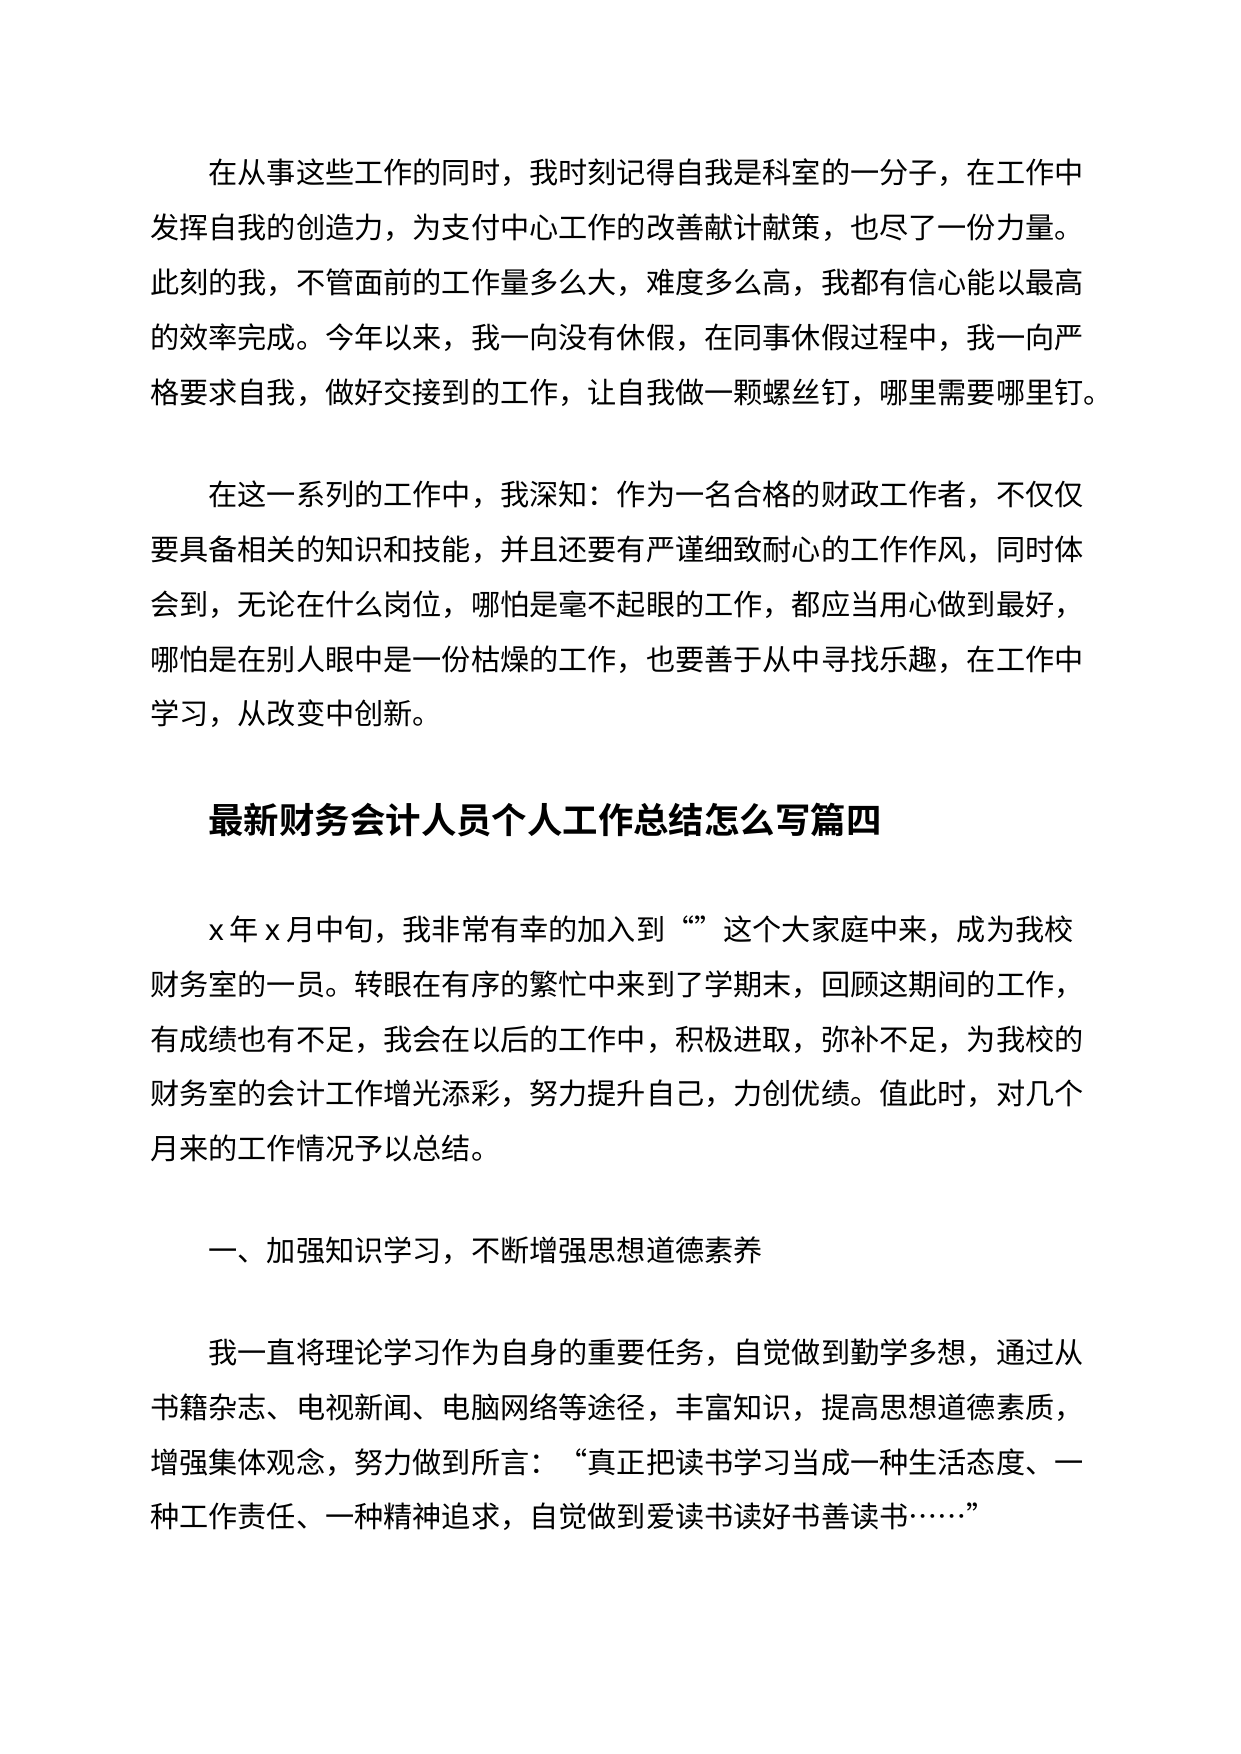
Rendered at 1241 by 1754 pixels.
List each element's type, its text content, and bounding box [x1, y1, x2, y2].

text x年x月中旬，我非常有幸的加入到“”这个大家庭中来，成为我校财务室的一员。转眼在有序的繁忙中来到了学期末，回顾这期间的工作，有成绩也有不足，我会在以后的工作中，积极进取，弥补不足，为我校的财务室的会计工作增光添彩，努力提升自己，力创优绩。值此时，对几个月来的工作情况予以总结。 [150, 906, 1090, 1168]
text 在从事这些工作的同时，我时刻记得自我是科室的一分子，在工作中发挥自我的创造力，为支付中心工作的改善献计献策，也尽了一份力量。此刻的我，不管面前的工作量多么大，难度多么高，我都有信心能以最高的效率完成。今年以来，我一向没有休假，在同事休假过程中，我一向严格要求自我，做好交接到的工作，让自我做一颗螺丝钉，哪里需要哪里钉。 [150, 150, 1090, 412]
text 在这一系列的工作中，我深知：作为一名合格的财政工作者，不仅仅要具备相关的知识和技能，并且还要有严谨细致耐心的工作作风，同时体会到，无论在什么岗位，哪怕是毫不起眼的工作，都应当用心做到最好，哪怕是在别人眼中是一份枯燥的工作，也要善于从中寻找乐趣，在工作中学习，从改变中创新。 [150, 471, 1090, 733]
text 最新财务会计人员个人工作总结怎么写篇四 [150, 793, 1090, 844]
text 我一直将理论学习作为自身的重要任务，自觉做到勤学多想，通过从书籍杂志、电视新闻、电脑网络等途径，丰富知识，提高思想道德素质，增强集体观念，努力做到所言：“真正把读书学习当成一种生活态度、一种工作责任、一种精神追求，自觉做到爱读书读好书善读书……” [150, 1329, 1090, 1536]
text 一、加强知识学习，不断增强思想道德素养 [150, 1228, 1090, 1270]
